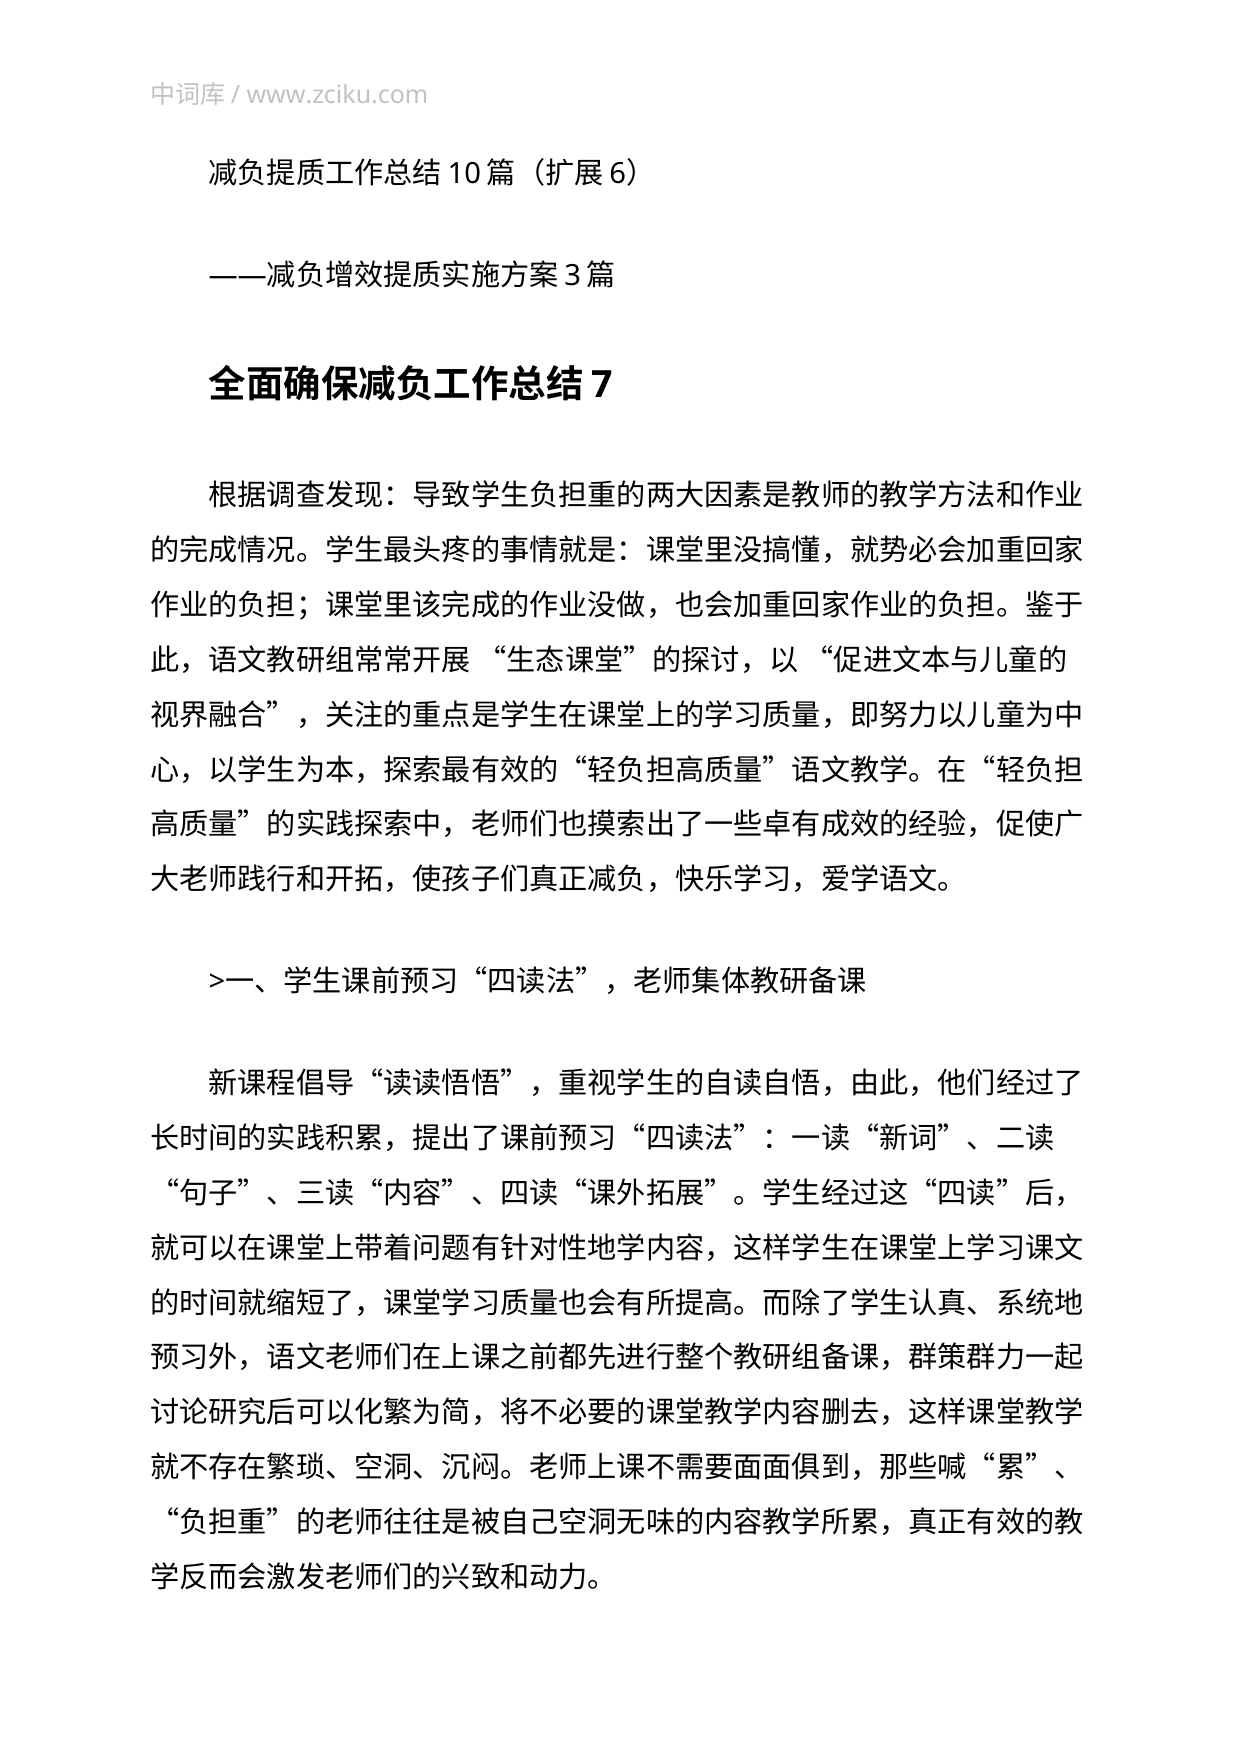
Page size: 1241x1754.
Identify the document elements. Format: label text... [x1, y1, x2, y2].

text 全面确保减负工作总结7 [150, 354, 1090, 408]
text 根据调查发现：导致学生负担重的两大因素是教师的教学方法和作业的完成情况。学生最头疼的事情就是：课堂里没搞懂，就势必会加重回家作业的负担；课堂里该完成的作业没做，也会加重回家作业的负担。鉴于此，语文教研组常常开展 “生态课堂”的探讨，以 “促进文本与儿童的视界融合”，关注的重点是学生在课堂上的学习质量，即努力以儿童为中心，以学生为本，探索最有效的“轻负担高质量”语文教学。在“轻负担高质量”的实践探索中，老师们也摸索出了一些卓有成效的经验，促使广大老师践行和开拓，使孩子们真正减负，快乐学习，爱学语文。 [150, 472, 1090, 898]
text >一、学生课前预习“四读法”，老师集体教研备课 [150, 958, 1090, 1000]
text ——减负增效提质实施方案3篇 [150, 252, 1090, 294]
text 减负提质工作总结10篇（扩展6） [150, 150, 1090, 192]
text 新课程倡导“读读悟悟”，重视学生的自读自悟，由此，他们经过了长时间的实践积累，提出了课前预习“四读法”：一读“新词”、二读“句子”、三读“内容”、四读“课外拓展”。学生经过这“四读”后，就可以在课堂上带着问题有针对性地学内容，这样学生在课堂上学习课文的时间就缩短了，课堂学习质量也会有所提高。而除了学生认真、系统地预习外，语文老师们在上课之前都先进行整个教研组备课，群策群力一起讨论研究后可以化繁为简，将不必要的课堂教学内容删去，这样课堂教学就不存在繁琐、空洞、沉闷。老师上课不需要面面俱到，那些喊“累”、“负担重”的老师往往是被自己空洞无味的内容教学所累，真正有效的教学反而会激发老师们的兴致和动力。 [150, 1059, 1090, 1596]
